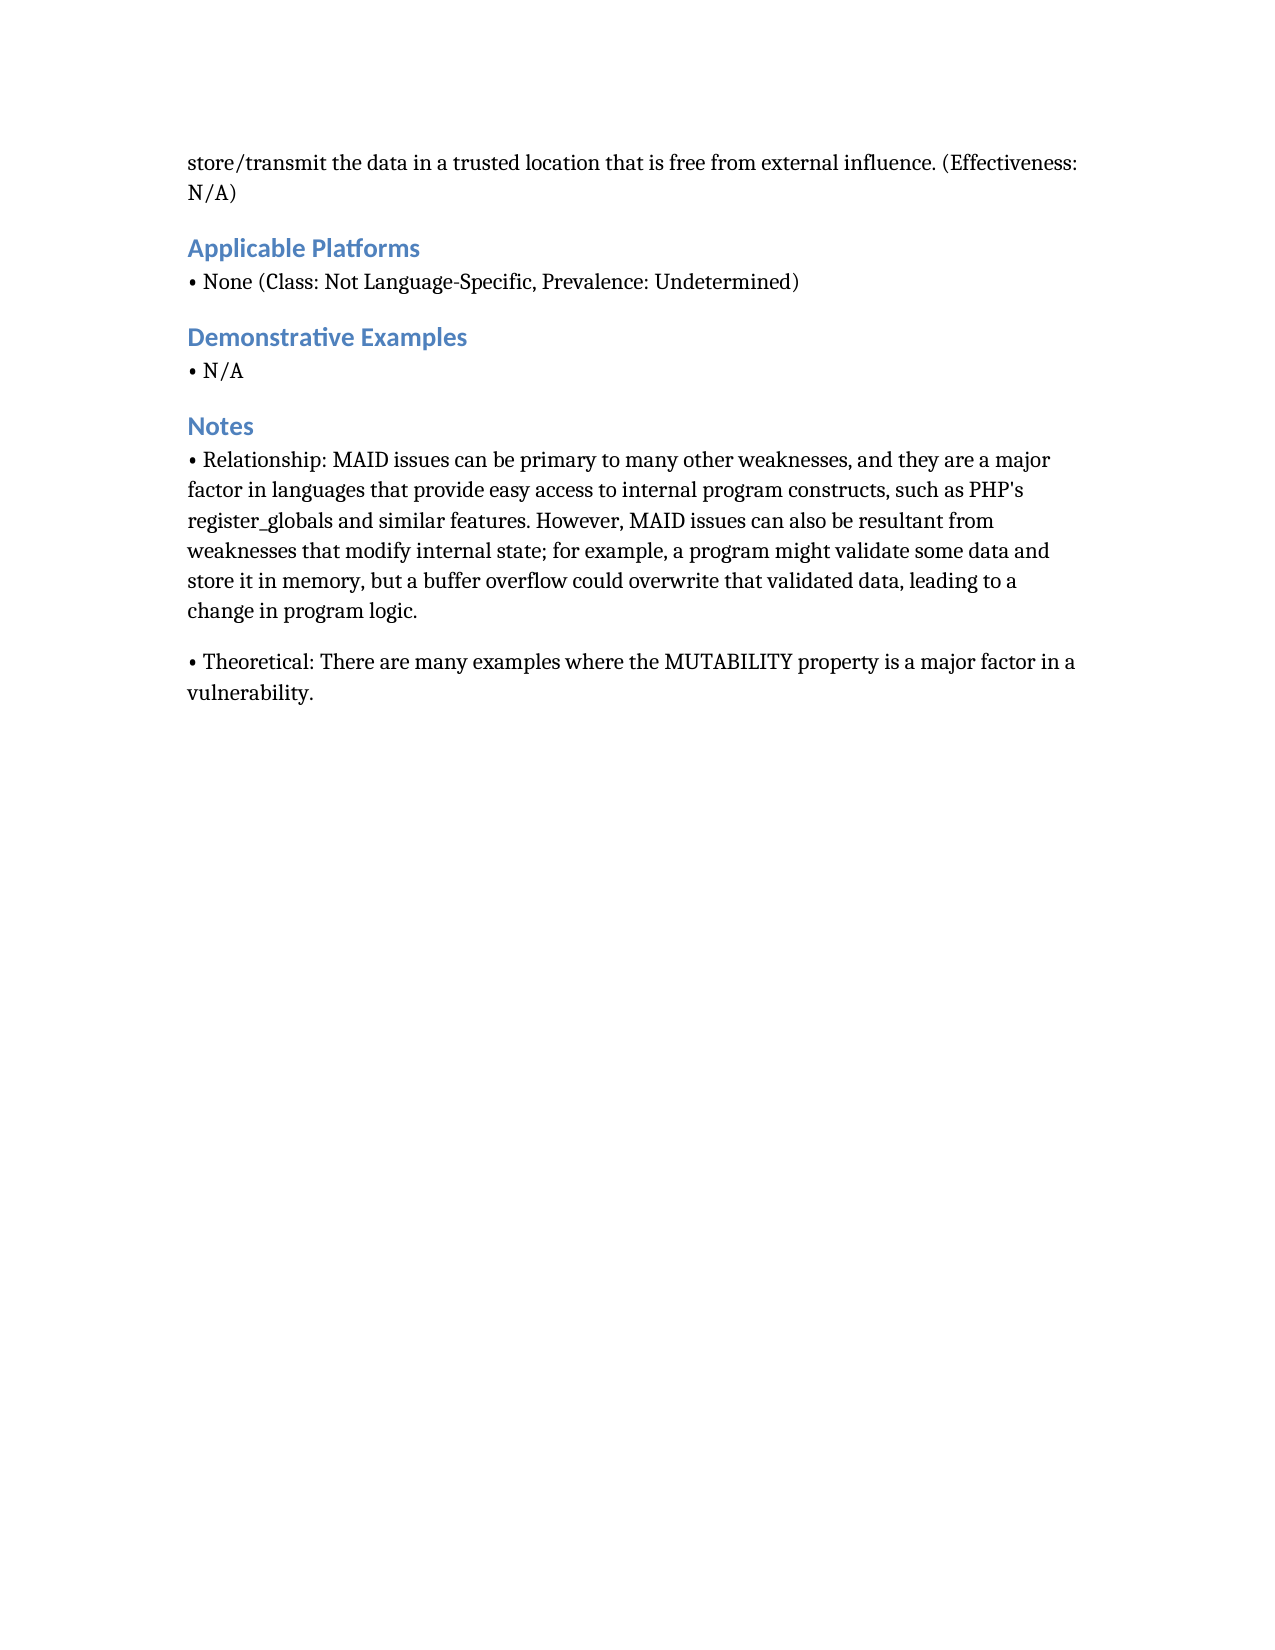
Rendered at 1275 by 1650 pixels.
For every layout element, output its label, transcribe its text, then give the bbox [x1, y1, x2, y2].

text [187, 150, 1087, 207]
text • Relationship: MAID issues can be primary to many other weaknesses, and they are a major factor in languages that provide easy access to internal program constructs, such as PHP's register_globals and similar features. However, MAID issues can also be resultant from weaknesses that modify internal state; for example, a program might validate some data and store it in memory, but a buffer overflow could overwrite that validated data, leading to a change in program logic. [187, 447, 1087, 624]
subtitle Demonstrative Examples [187, 320, 1087, 353]
text • Theoretical: There are many examples where the MUTABILITY property is a major factor in a vulnerability. [187, 649, 1087, 706]
subtitle Applicable Platforms [187, 231, 1087, 264]
text • N/A [187, 358, 1087, 384]
text • None (Class: Not Language-Specific, Prevalence: Undetermined) [187, 269, 1087, 296]
subtitle Notes [187, 409, 1087, 442]
